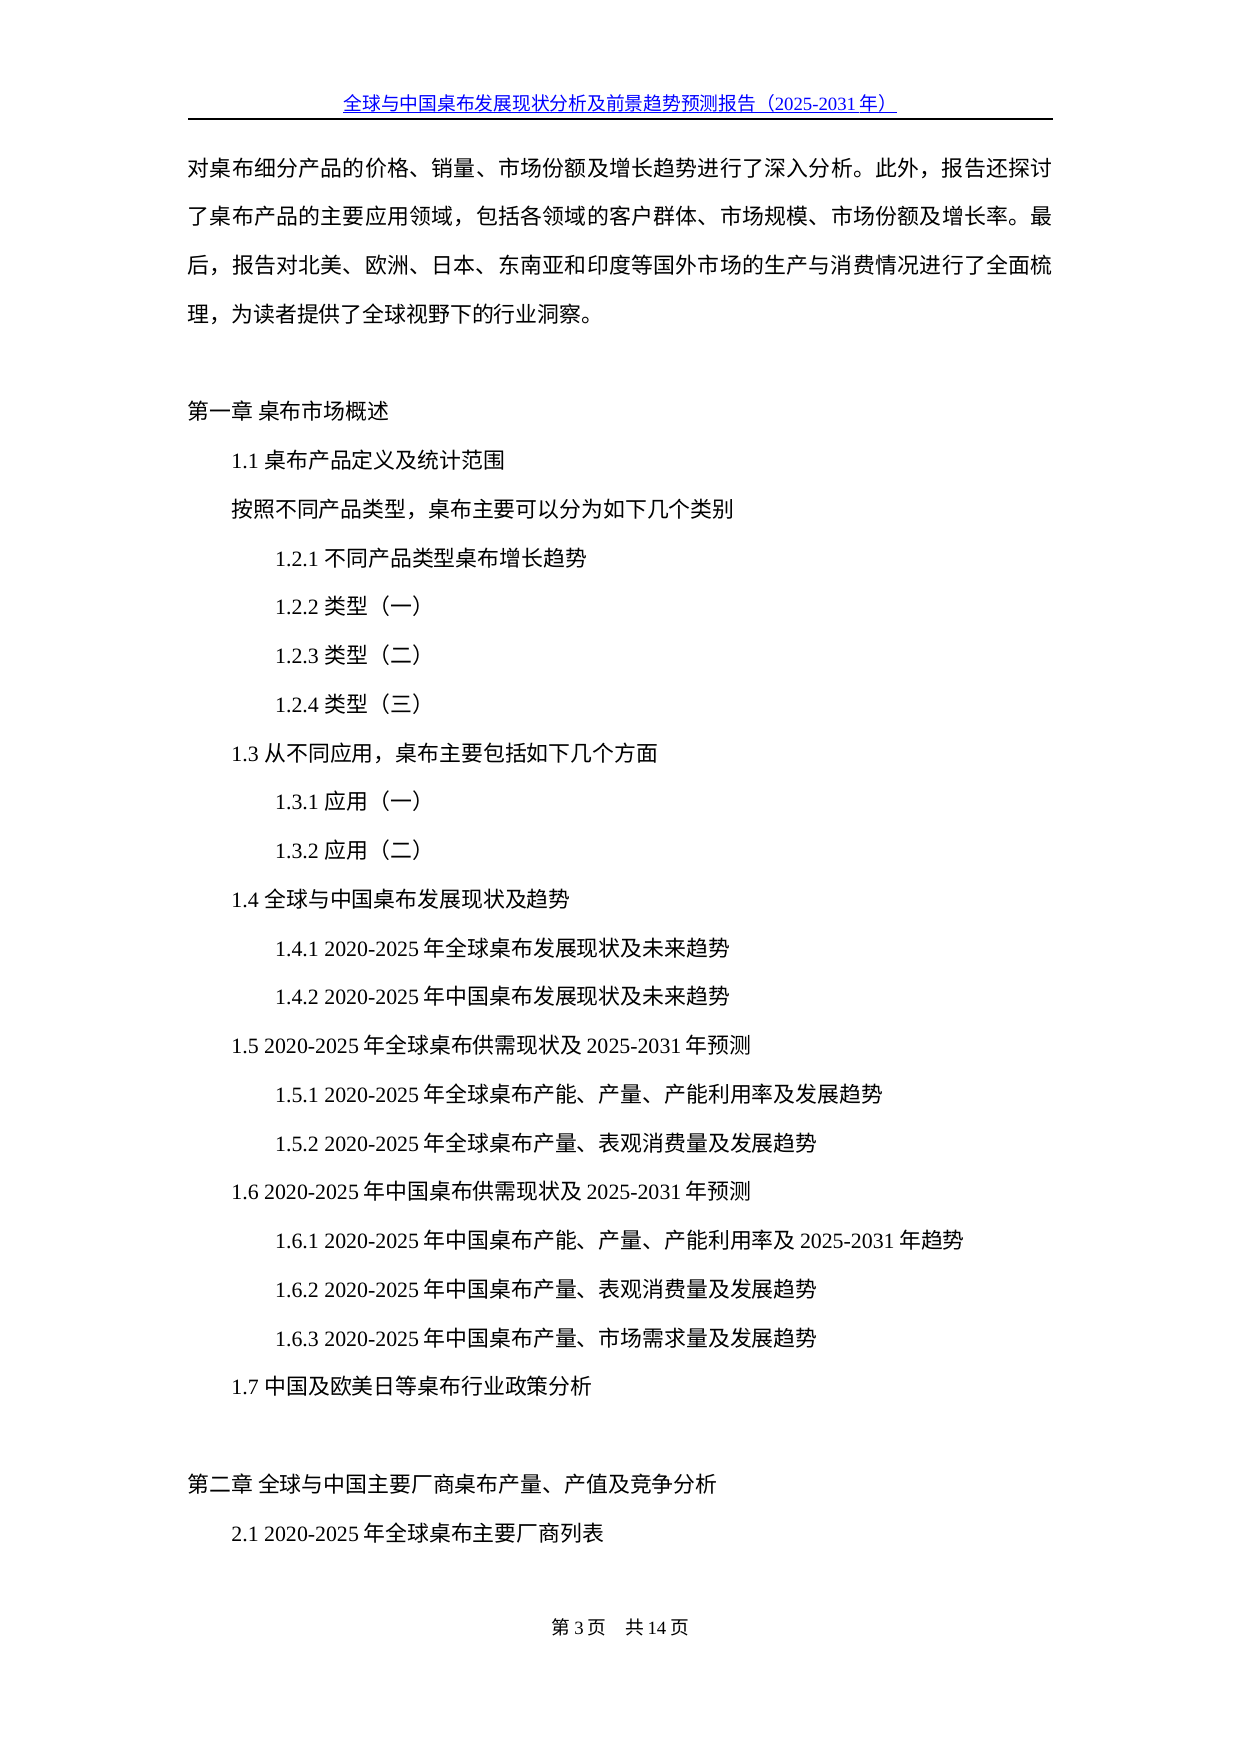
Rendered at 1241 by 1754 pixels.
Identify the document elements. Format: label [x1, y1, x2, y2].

text [187, 150, 1053, 1548]
